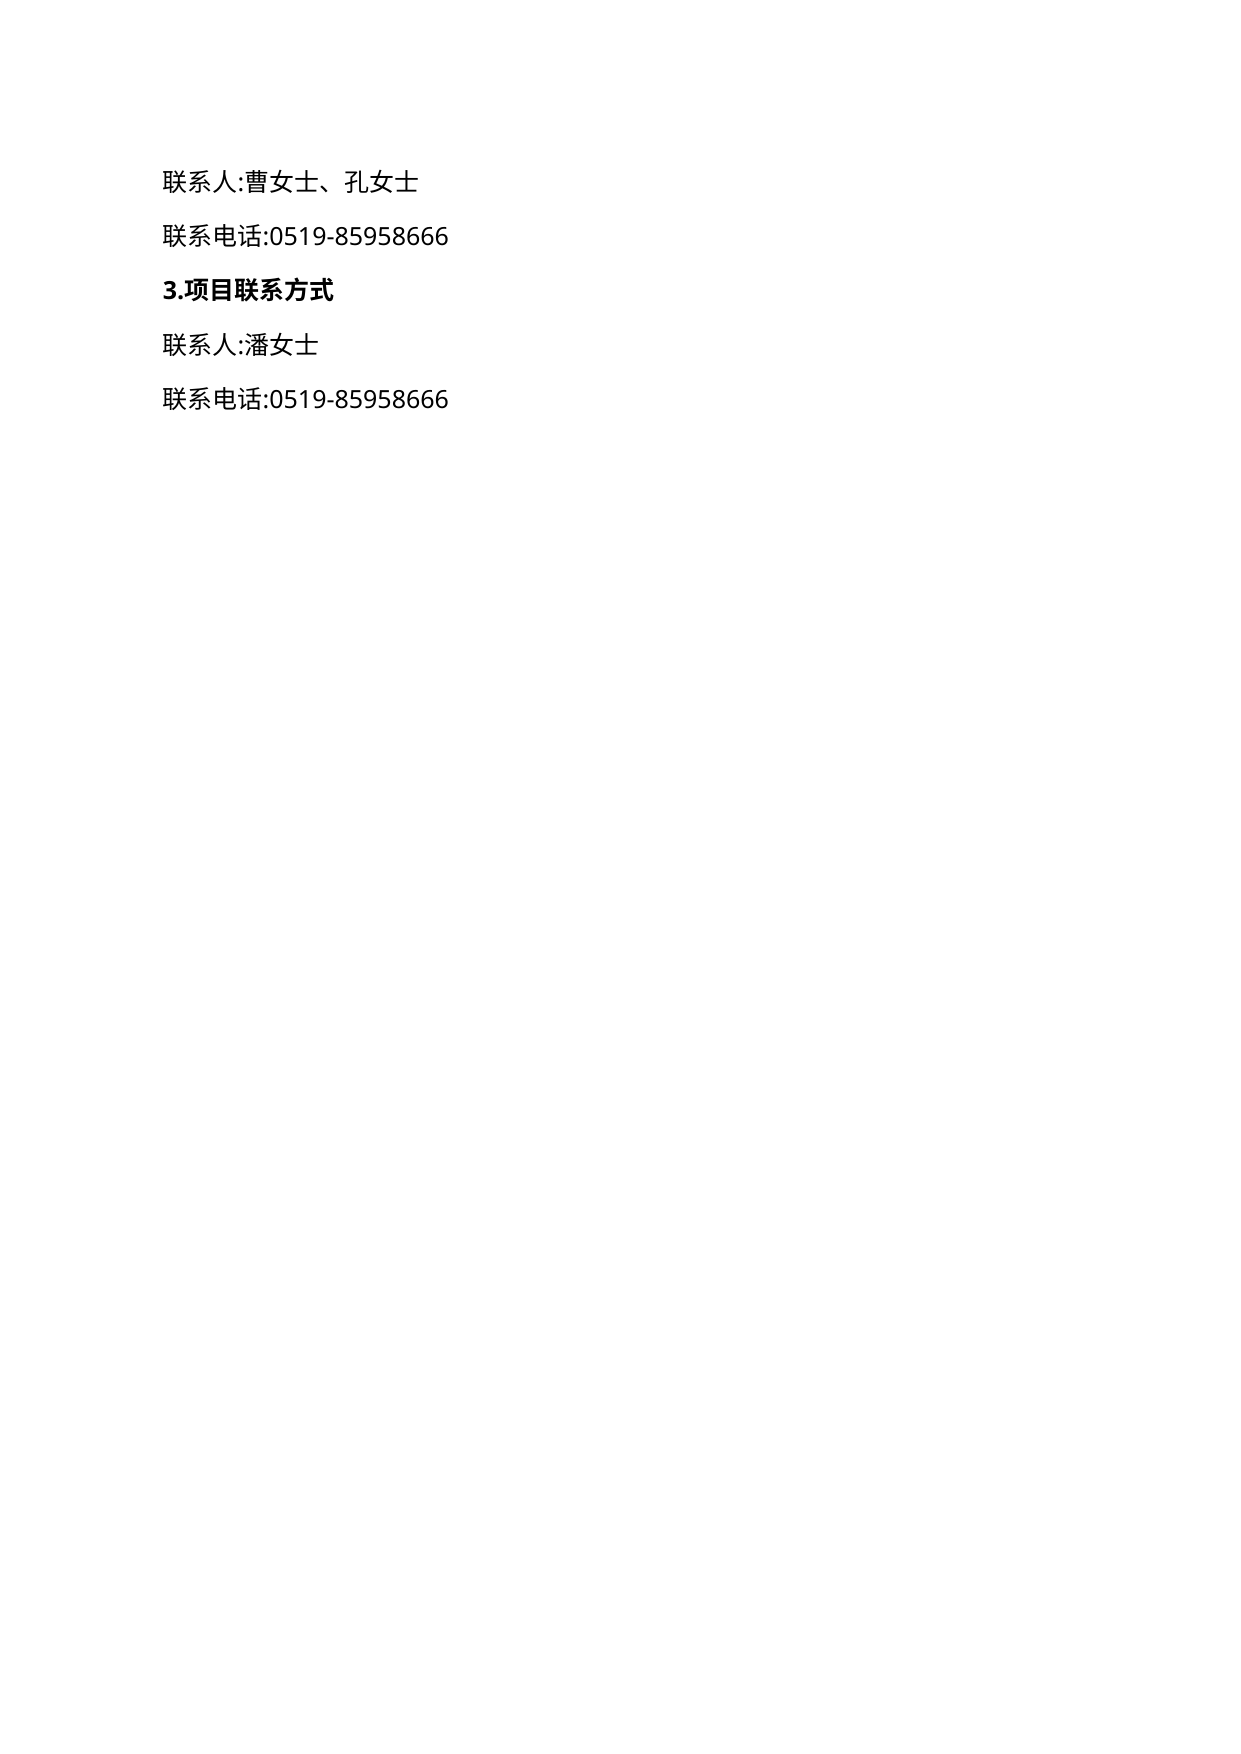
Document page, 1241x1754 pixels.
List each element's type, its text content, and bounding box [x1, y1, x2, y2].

text 联系人:曹女士、孔女士 [112, 162, 1128, 198]
text 联系人:潘女士 [112, 325, 1128, 361]
text 联系电话:0519-85958666 [112, 379, 1128, 416]
text 联系电话:0519-85958666 [112, 216, 1128, 253]
text 3.项目联系方式 [112, 271, 1128, 307]
